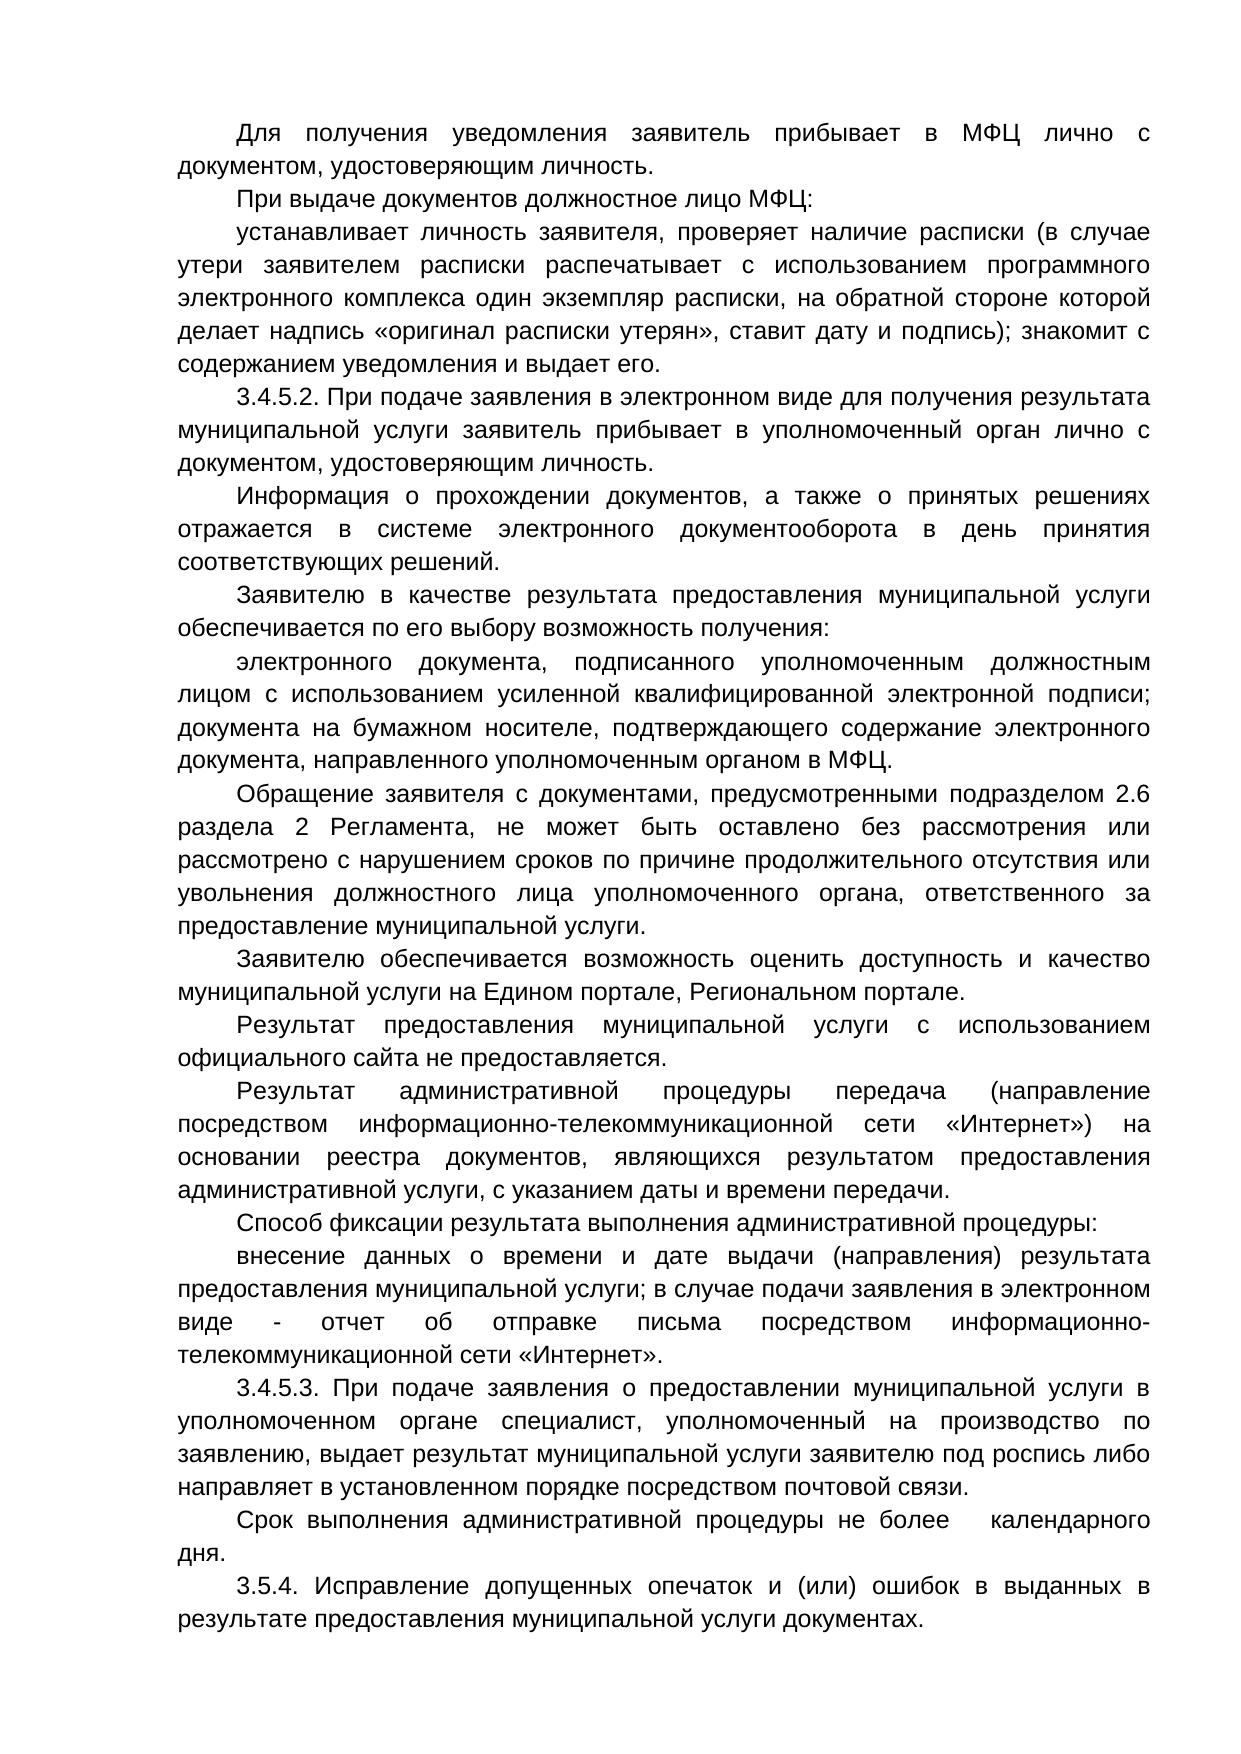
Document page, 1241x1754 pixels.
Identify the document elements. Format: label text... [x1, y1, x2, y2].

text Заявителю обеспечивается возможность оценить доступность и качество муниципальной услуги на Едином портале, Региональном портале. [177, 944, 1152, 1005]
text электронного документа, подписанного уполномоченным должностным лицом с использованием усиленной квалифицированной электронной подписи; документа на бумажном носителе, подтверждающего содержание электронного документа, направленного уполномоченным органом в МФЦ. [177, 646, 1152, 774]
text внесение данных о времени и дате выдачи (направления) результата предоставления муниципальной услуги; в случае подачи заявления в электронном виде - отчет об отправке письма посредством информационно-телекоммуникационной сети «Интернет». [177, 1241, 1152, 1369]
text Заявителю в качестве результата предоставления муниципальной услуги обеспечивается по его выбору возможность получения: [177, 580, 1152, 642]
text устанавливает личность заявителя, проверяет наличие расписки (в случае утери заявителем расписки распечатывает с использованием программного электронного комплекса один экземпляр расписки, на обратной стороне которой делает надпись «оригинал расписки утерян», ставит дату и подпись); знакомит с содержанием уведомления и выдает его. [177, 217, 1152, 378]
text Обращение заявителя с документами, предусмотренными подразделом 2.6 раздела 2 Регламента, не может быть оставлено без рассмотрения или рассмотрено с нарушением сроков по причине продолжительного отсутствия или увольнения должностного лица уполномоченного органа, ответственного за предоставление муниципальной услуги. [177, 778, 1152, 939]
text Способ фиксации результата выполнения административной процедуры: [177, 1208, 1152, 1237]
text 3.4.5.3. При подаче заявления о предоставлении муниципальной услуги в уполномоченном органе специалист, уполномоченный на производство по заявлению, выдает результат муниципальной услуги заявителю под роспись либо направляет в установленном порядке посредством почтовой связи. [177, 1373, 1152, 1501]
text Результат административной процедуры передача (направление посредством информационно-телекоммуникационной сети «Интернет») на основании реестра документов, являющихся результатом предоставления административной услуги, с указанием даты и времени передачи. [177, 1076, 1152, 1203]
text Информация о прохождении документов, а также о принятых решениях отражается в системе электронного документооборота в день принятия соответствующих решений. [177, 481, 1152, 576]
text 3.5.4. Исправление допущенных опечаток и (или) ошибок в выданных в результате предоставления муниципальной услуги документах. [177, 1571, 1152, 1633]
text Срок выполнения административной процедуры не более календарного дня. [177, 1505, 1152, 1567]
text Для получения уведомления заявитель прибывает в МФЦ лично с документом, удостоверяющим личность. [177, 118, 1152, 180]
text При выдаче документов должностное лицо МФЦ: [177, 184, 1152, 213]
text Результат предоставления муниципальной услуги с использованием официального сайта не предоставляется. [177, 1010, 1152, 1071]
text 3.4.5.2. При подаче заявления в электронном виде для получения результата муниципальной услуги заявитель прибывает в уполномоченный орган лично с документом, удостоверяющим личность. [177, 382, 1152, 477]
